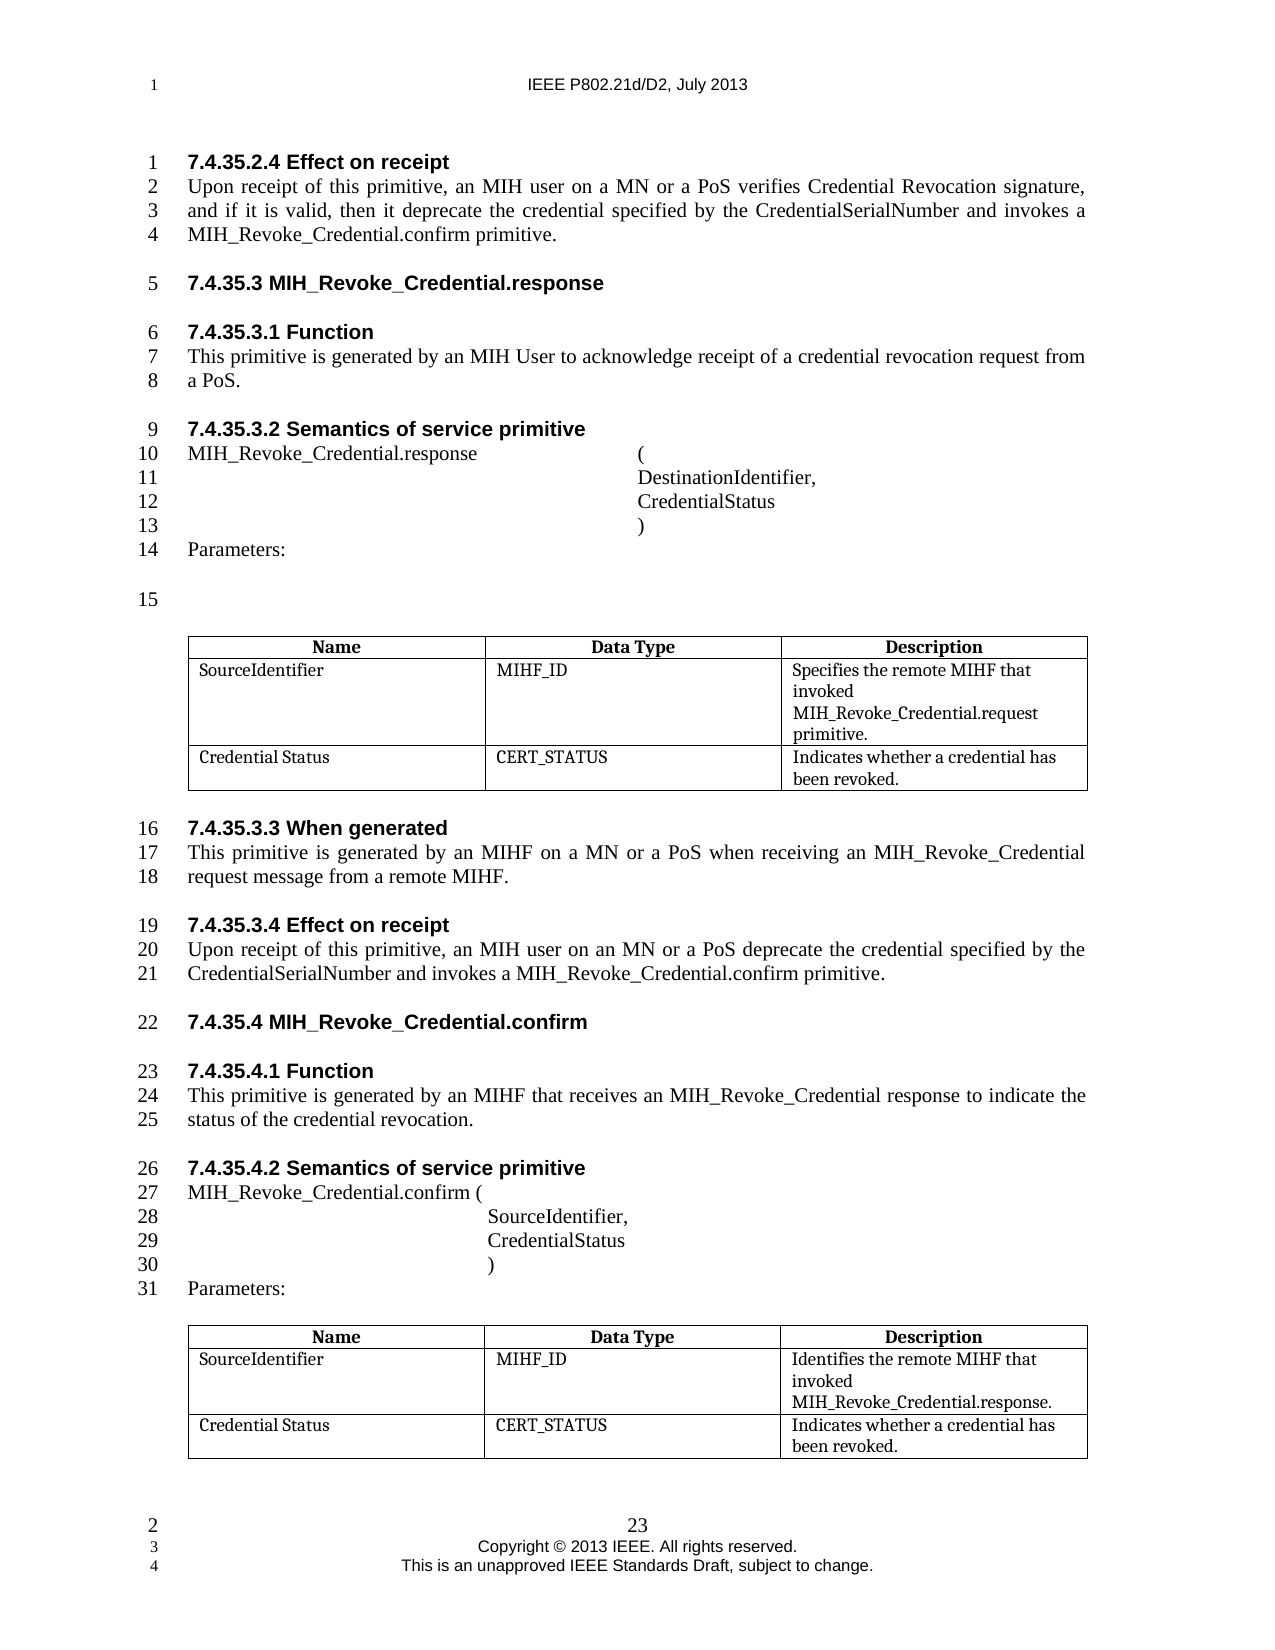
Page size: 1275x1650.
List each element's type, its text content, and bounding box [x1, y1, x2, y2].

text CredentialStatus [337, 1228, 1087, 1252]
text Upon receipt of this primitive, an MIH user on a MN or a PoS verifies Credential Revocation signature, and if it is valid, then it deprecate the credential specified by the CredentialSerialNumber and invokes a MIH_Revoke_Credential.confirm primitive. [187, 174, 1087, 246]
text Function [187, 1059, 1087, 1083]
text When generated [187, 816, 1087, 839]
text Effect on receipt [187, 150, 1087, 174]
text CredentialStatus [487, 489, 1087, 513]
text Semantics of service primitive [187, 417, 1087, 441]
text Effect on receipt [187, 913, 1087, 937]
table_cell MIHF_ID [486, 659, 781, 745]
text MIH_Revoke_Credential.response [187, 271, 1087, 295]
text ) [487, 513, 1087, 537]
table_cell Indicates whether a credential has been revoked. [781, 1415, 1087, 1458]
table_header Name [189, 1326, 484, 1348]
table_cell Credential Status [189, 1415, 484, 1458]
table_header Description [781, 1326, 1087, 1348]
table_cell CERT_STATUS [485, 1415, 780, 1458]
table_cell Indicates whether a credential has been revoked. [782, 746, 1087, 789]
table_cell Credential Status [189, 746, 485, 789]
text MIH_Revoke_Credential.confirm [187, 1010, 1087, 1034]
table_header Name [189, 637, 485, 658]
table_header Data Type [485, 1326, 780, 1348]
text This primitive is generated by an MIHF on a MN or a PoS when receiving an MIH_Revoke_Credential request message from a remote MIHF. [187, 839, 1087, 888]
text Parameters: [187, 1276, 1087, 1300]
table_cell MIHF_ID [485, 1349, 780, 1413]
text MIH_Revoke_Credential.confirm ( [187, 1180, 1087, 1204]
text DestinationIdentifier, [487, 465, 1087, 489]
table_cell SourceIdentifier [189, 659, 485, 745]
text MIH_Revoke_Credential.response ( [187, 441, 1087, 465]
table_cell CERT_STATUS [486, 746, 781, 789]
text SourceIdentifier, [337, 1204, 1087, 1228]
table_cell Specifies the remote MIHF that invoked MIH_Revoke_Credential.request primitive. [782, 659, 1087, 745]
table_cell SourceIdentifier [189, 1349, 484, 1413]
text This primitive is generated by an MIHF that receives an MIH_Revoke_Credential response to indicate the status of the credential revocation. [187, 1083, 1087, 1131]
text ) [337, 1252, 1087, 1276]
table_header Description [782, 637, 1087, 658]
text Semantics of service primitive [187, 1156, 1087, 1180]
text Parameters: [187, 537, 1087, 561]
text Upon receipt of this primitive, an MIH user on an MN or a PoS deprecate the credential specified by the CredentialSerialNumber and invokes a MIH_Revoke_Credential.confirm primitive. [187, 937, 1087, 985]
table_header Data Type [486, 637, 781, 658]
text This primitive is generated by an MIH User to acknowledge receipt of a credential revocation request from a PoS. [187, 344, 1087, 392]
table_cell Identifies the remote MIHF that invoked MIH_Revoke_Credential.response. [781, 1349, 1087, 1413]
text Function [187, 320, 1087, 344]
